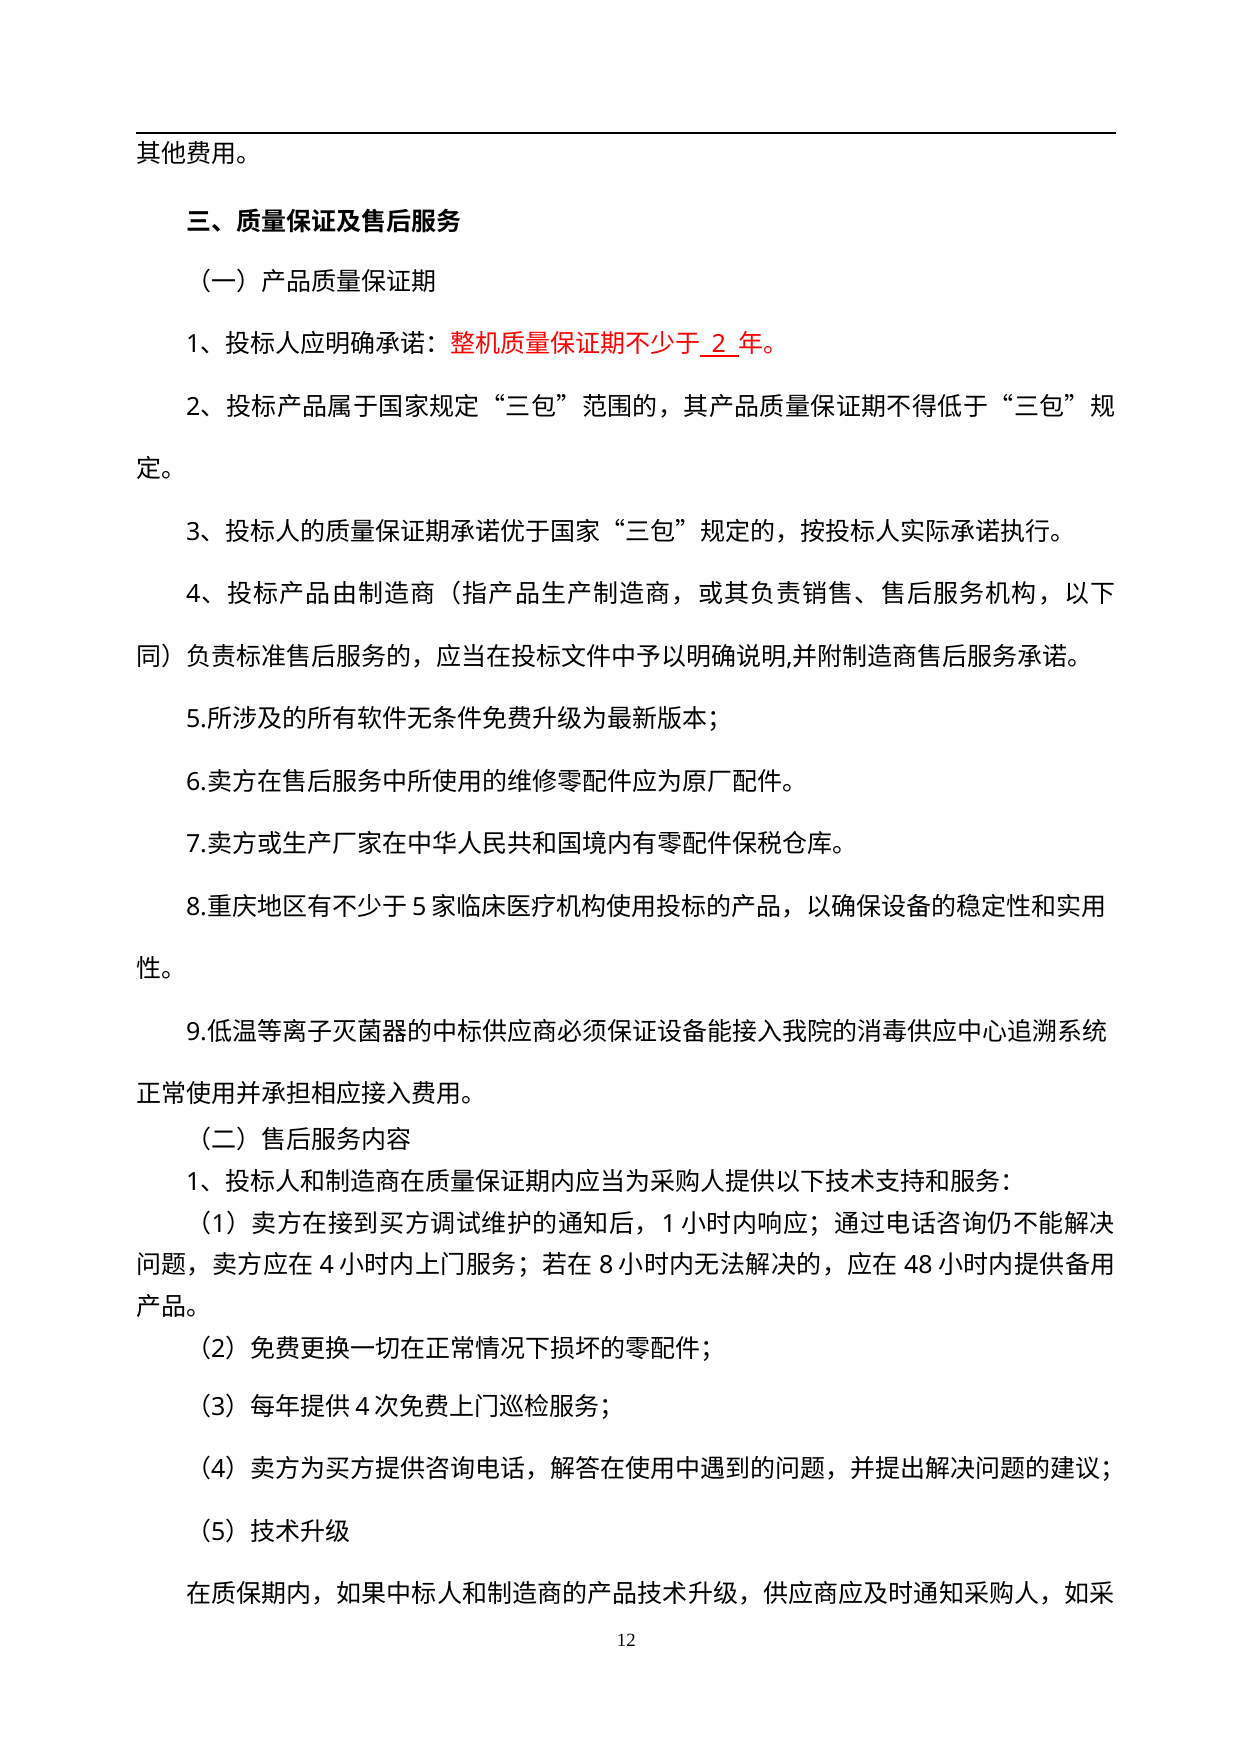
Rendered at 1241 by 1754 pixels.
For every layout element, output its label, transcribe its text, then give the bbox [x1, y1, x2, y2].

text （一）产品质量保证期 [136, 240, 1116, 303]
text （5）技术升级 [136, 1490, 1116, 1553]
text 3、投标人的质量保证期承诺优于国家“三包”规定的，按投标人实际承诺执行。 [136, 490, 1116, 553]
text 1、投标人和制造商在质量保证期内应当为采购人提供以下技术支持和服务： [136, 1157, 1116, 1199]
text 2、投标产品属于国家规定“三包”范围的，其产品质量保证期不得低于“三包”规定。 [136, 365, 1116, 490]
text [136, 134, 1116, 170]
text （2）免费更换一切在正常情况下损坏的零配件； [136, 1324, 1116, 1365]
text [136, 1553, 1116, 1615]
text 6.卖方在售后服务中所使用的维修零配件应为原厂配件。 [136, 740, 1116, 803]
text （1）卖方在接到买方调试维护的通知后，1小时内响应；通过电话咨询仍不能解决问题，卖方应在4小时内上门服务；若在8小时内无法解决的，应在48小时内提供备用产品。 [136, 1199, 1116, 1324]
text 9.低温等离子灭菌器的中标供应商必须保证设备能接入我院的消毒供应中心追溯系统正常使用并承担相应接入费用。 [136, 990, 1116, 1115]
text 4、投标产品由制造商（指产品生产制造商，或其负责销售、售后服务机构，以下同）负责标准售后服务的，应当在投标文件中予以明确说明,并附制造商售后服务承诺。 [136, 553, 1116, 678]
text 5.所涉及的所有软件无条件免费升级为最新版本； [136, 678, 1116, 740]
text 1、投标人应明确承诺：整机质量保证期不少于 2 年。 [136, 303, 1116, 365]
text 8.重庆地区有不少于5家临床医疗机构使用投标的产品，以确保设备的稳定性和实用性。 [136, 865, 1116, 990]
text （二）售后服务内容 [136, 1115, 1116, 1157]
text （3）每年提供4次免费上门巡检服务； [136, 1365, 1116, 1428]
text 7.卖方或生产厂家在中华人民共和国境内有零配件保税仓库。 [136, 803, 1116, 865]
text （4）卖方为买方提供咨询电话，解答在使用中遇到的问题，并提出解决问题的建议； [136, 1428, 1116, 1490]
